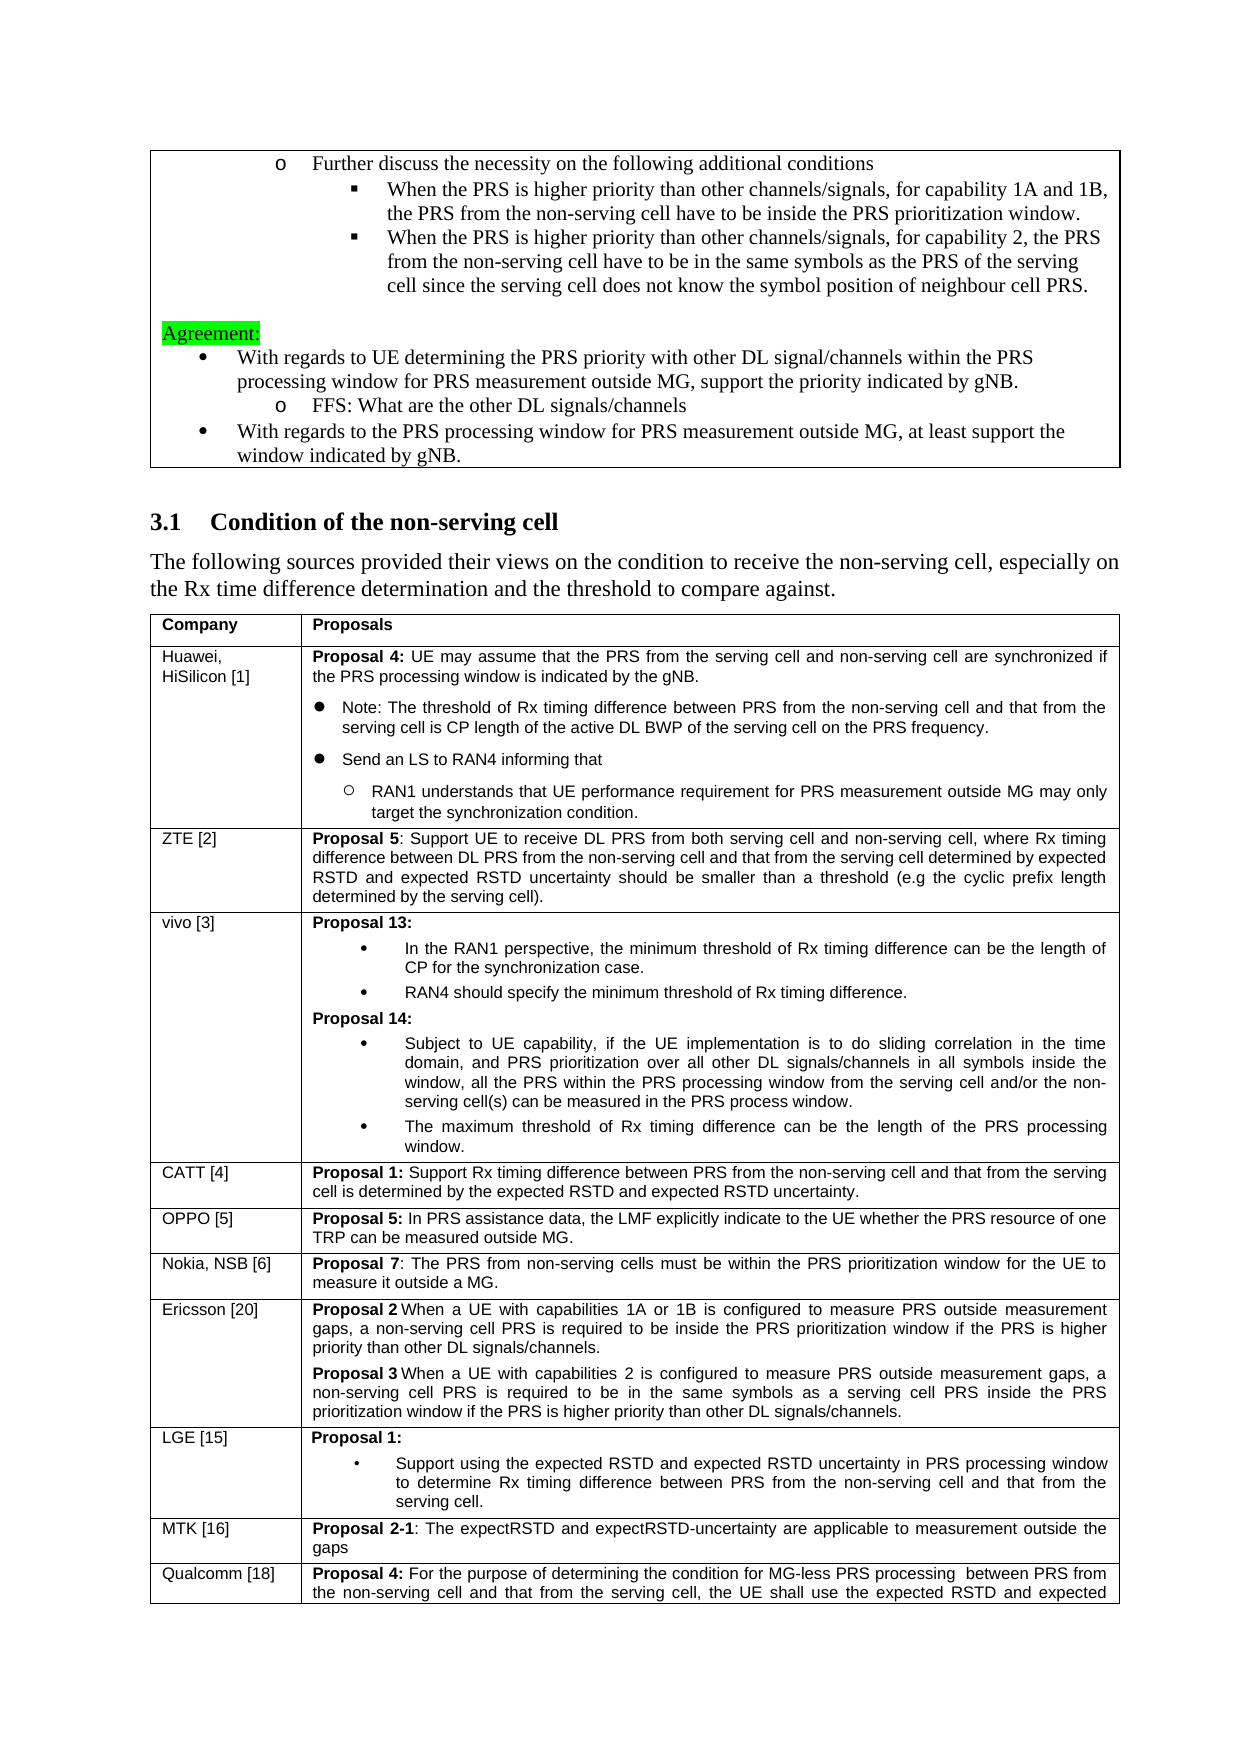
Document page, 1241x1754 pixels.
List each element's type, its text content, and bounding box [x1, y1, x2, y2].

table_cell Proposal 2 When a UE with capabilities 1A or 1B is configured to measure PRS outside measurement gaps, a non-serving cell PRS is required to be inside the PRS prioritization window if the PRS is higher priority than other DL signals/channels. Proposal 3 When a UE with capabilities 2 is configured to measure PRS outside measurement gaps, a non-serving cell PRS is required to be in the same symbols as a serving cell PRS inside the PRS prioritization window if the PRS is higher priority than other DL signals/channels. [302, 1300, 1119, 1427]
table_cell Ericsson [20] [151, 1300, 301, 1427]
table_cell Proposal 4: UE may assume that the PRS from the serving cell and non-serving cell are synchronized if the PRS processing window is indicated by the gNB. Note: The threshold of Rx timing difference between PRS from the non-serving cell and that from the serving cell is CP length of the active DL BWP of the serving cell on the PRS frequency. Send an LS to RAN4 informing that RAN1 understands that UE performance requirement for PRS measurement outside MG may only target the synchronization condition. [302, 647, 1119, 828]
table_cell Proposal 1: Support using the expected RSTD and expected RSTD uncertainty in PRS processing window to determine Rx timing difference between PRS from the non-serving cell and that from the serving cell. [302, 1428, 1119, 1517]
table_cell CATT [4] [151, 1163, 301, 1207]
table_header Proposals [302, 615, 1119, 646]
table_cell Nokia, NSB [6] [151, 1254, 301, 1299]
table_cell vivo [3] [151, 913, 301, 1162]
table_cell OPPO [5] [151, 1209, 301, 1253]
table_cell Proposal 5: Support UE to receive DL PRS from both serving cell and non-serving cell, where Rx timing difference between DL PRS from the non-serving cell and that from the serving cell determined by expected RSTD and expected RSTD uncertainty should be smaller than a threshold (e.g the cyclic prefix length determined by the serving cell). [302, 829, 1119, 912]
table_cell Proposal 2-1: The expectRSTD and expectRSTD-uncertainty are applicable to measurement outside the gaps [302, 1519, 1119, 1563]
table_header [151, 151, 1119, 467]
table_header Company [151, 615, 301, 646]
subtitle Condition of the non-serving cell [150, 507, 1120, 536]
table_cell Proposal 7: The PRS from non-serving cells must be within the PRS prioritization window for the UE to measure it outside a MG. [302, 1254, 1119, 1299]
table_cell Qualcomm [18] [151, 1564, 301, 1602]
table_cell LGE [15] [151, 1428, 301, 1517]
table_cell Huawei, HiSilicon [1] [151, 647, 301, 828]
table_cell Proposal 5: In PRS assistance data, the LMF explicitly indicate to the UE whether the PRS resource of one TRP can be measured outside MG. [302, 1209, 1119, 1253]
table_cell Proposal 13: In the RAN1 perspective, the minimum threshold of Rx timing difference can be the length of CP for the synchronization case. RAN4 should specify the minimum threshold of Rx timing difference. Proposal 14: Subject to UE capability, if the UE implementation is to do sliding correlation in the time domain, and PRS prioritization over all other DL signals/channels in all symbols inside the window, all the PRS within the PRS processing window from the serving cell and/or the non-serving cell(s) can be measured in the PRS process window. The maximum threshold of Rx timing difference can be the length of the PRS processing window. [302, 913, 1119, 1162]
table_cell ZTE [2] [151, 829, 301, 912]
table_cell MTK [16] [151, 1519, 301, 1563]
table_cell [302, 1564, 1119, 1602]
table_cell Proposal 1: Support Rx timing difference between PRS from the non-serving cell and that from the serving cell is determined by the expected RSTD and expected RSTD uncertainty. [302, 1163, 1119, 1207]
text The following sources provided their views on the condition to receive the non-serving cell, especially on the Rx time difference determination and the threshold to compare against. [150, 548, 1120, 601]
